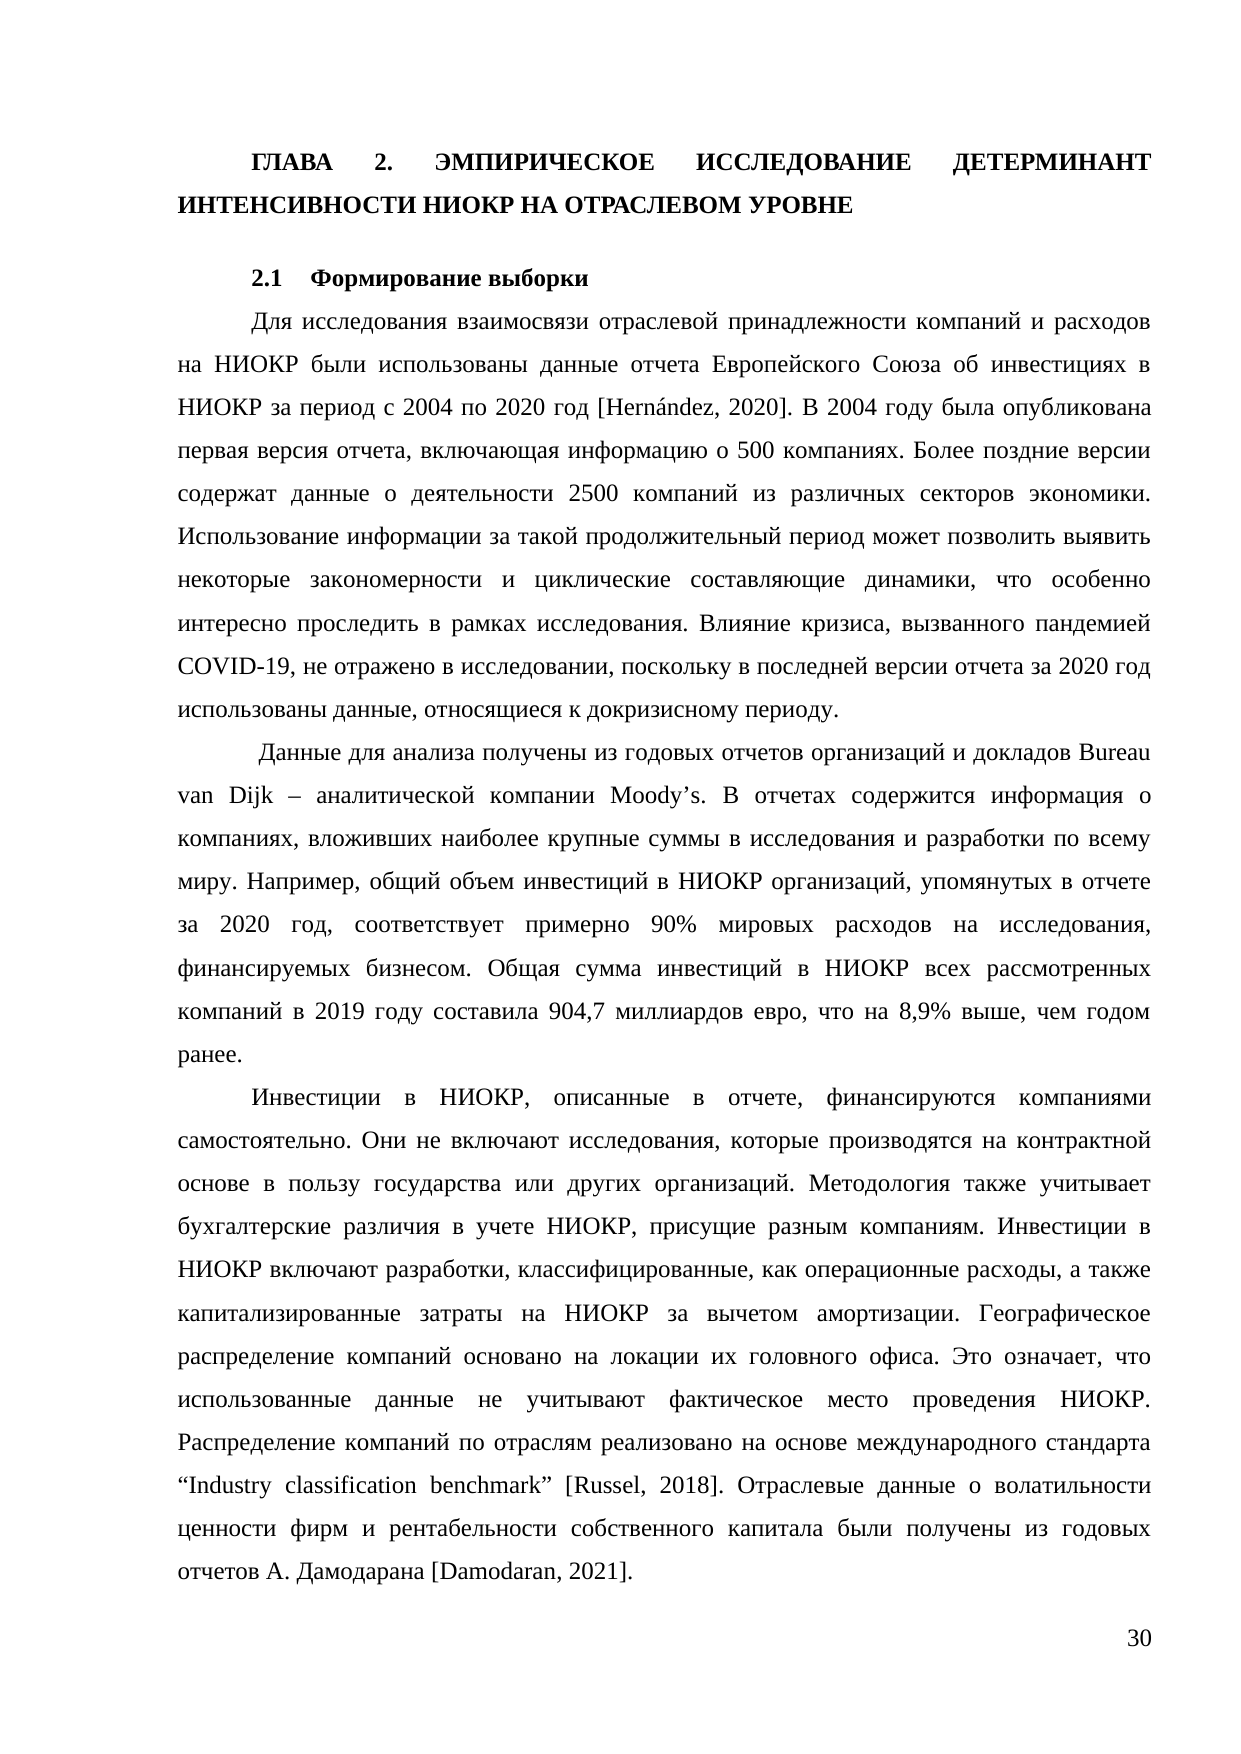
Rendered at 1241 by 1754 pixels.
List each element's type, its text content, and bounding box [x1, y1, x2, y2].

text Для исследования взаимосвязи отраслевой принадлежности компаний и расходов на НИОКР были использованы данные отчета Европейского Союза об инвестициях в НИОКР за период с 2004 по 2020 год [Hernández, 2020]. В 2004 году была опубликована первая версия отчета, включающая информацию о 500 компаниях. Более поздние версии содержат данные о деятельности 2500 компаний из различных секторов экономики. Использование информации за такой продолжительный период может позволить выявить некоторые закономерности и циклические составляющие динамики, что особенно интересно проследить в рамках исследования. Влияние кризиса, вызванного пандемией COVID-19, не отражено в исследовании, поскольку в последней версии отчета за 2020 год использованы данные, относящиеся к докризисному периоду. [177, 306, 1152, 723]
text Данные для анализа получены из годовых отчетов организаций и докладов Bureau van Dijk – аналитической компании Moody’s. В отчетах содержится информация о компаниях, вложивших наиболее крупные суммы в исследования и разработки по всему миру. Например, общий объем инвестиций в НИОКР организаций, упомянутых в отчете за 2020 год, соответствует примерно 90% мировых расходов на исследования, финансируемых бизнесом. Общая сумма инвестиций в НИОКР всех рассмотренных компаний в 2019 году составила 904,7 миллиардов евро, что на 8,9% выше, чем годом ранее. [177, 737, 1152, 1068]
subtitle 2.1 Формирование выборки [251, 263, 1152, 291]
text Инвестиции в НИОКР, описанные в отчете, финансируются компаниями самостоятельно. Они не включают исследования, которые производятся на контрактной основе в пользу государства или других организаций. Методология также учитывает бухгалтерские различия в учете НИОКР, присущие разным компаниям. Инвестиции в НИОКР включают разработки, классифицированные, как операционные расходы, а также капитализированные затраты на НИОКР за вычетом амортизации. Географическое распределение компаний основано на локации их головного офиса. Это означает, что использованные данные не учитывают фактическое место проведения НИОКР. Распределение компаний по отраслям реализовано на основе международного стандарта “Industry classification benchmark” [Russel, 2018]. Отраслевые данные о волатильности ценности фирм и рентабельности собственного капитала были получены из годовых отчетов А. Дамодарана [Damodaran, 2021]. [177, 1082, 1152, 1585]
subtitle ГЛАВА 2. ЭМПИРИЧЕСКОЕ ИССЛЕДОВАНИЕ ДЕТЕРМИНАНТ ИНТЕНСИВНОСТИ НИОКР НА ОТРАСЛЕВОМ УРОВНЕ [177, 147, 1152, 219]
